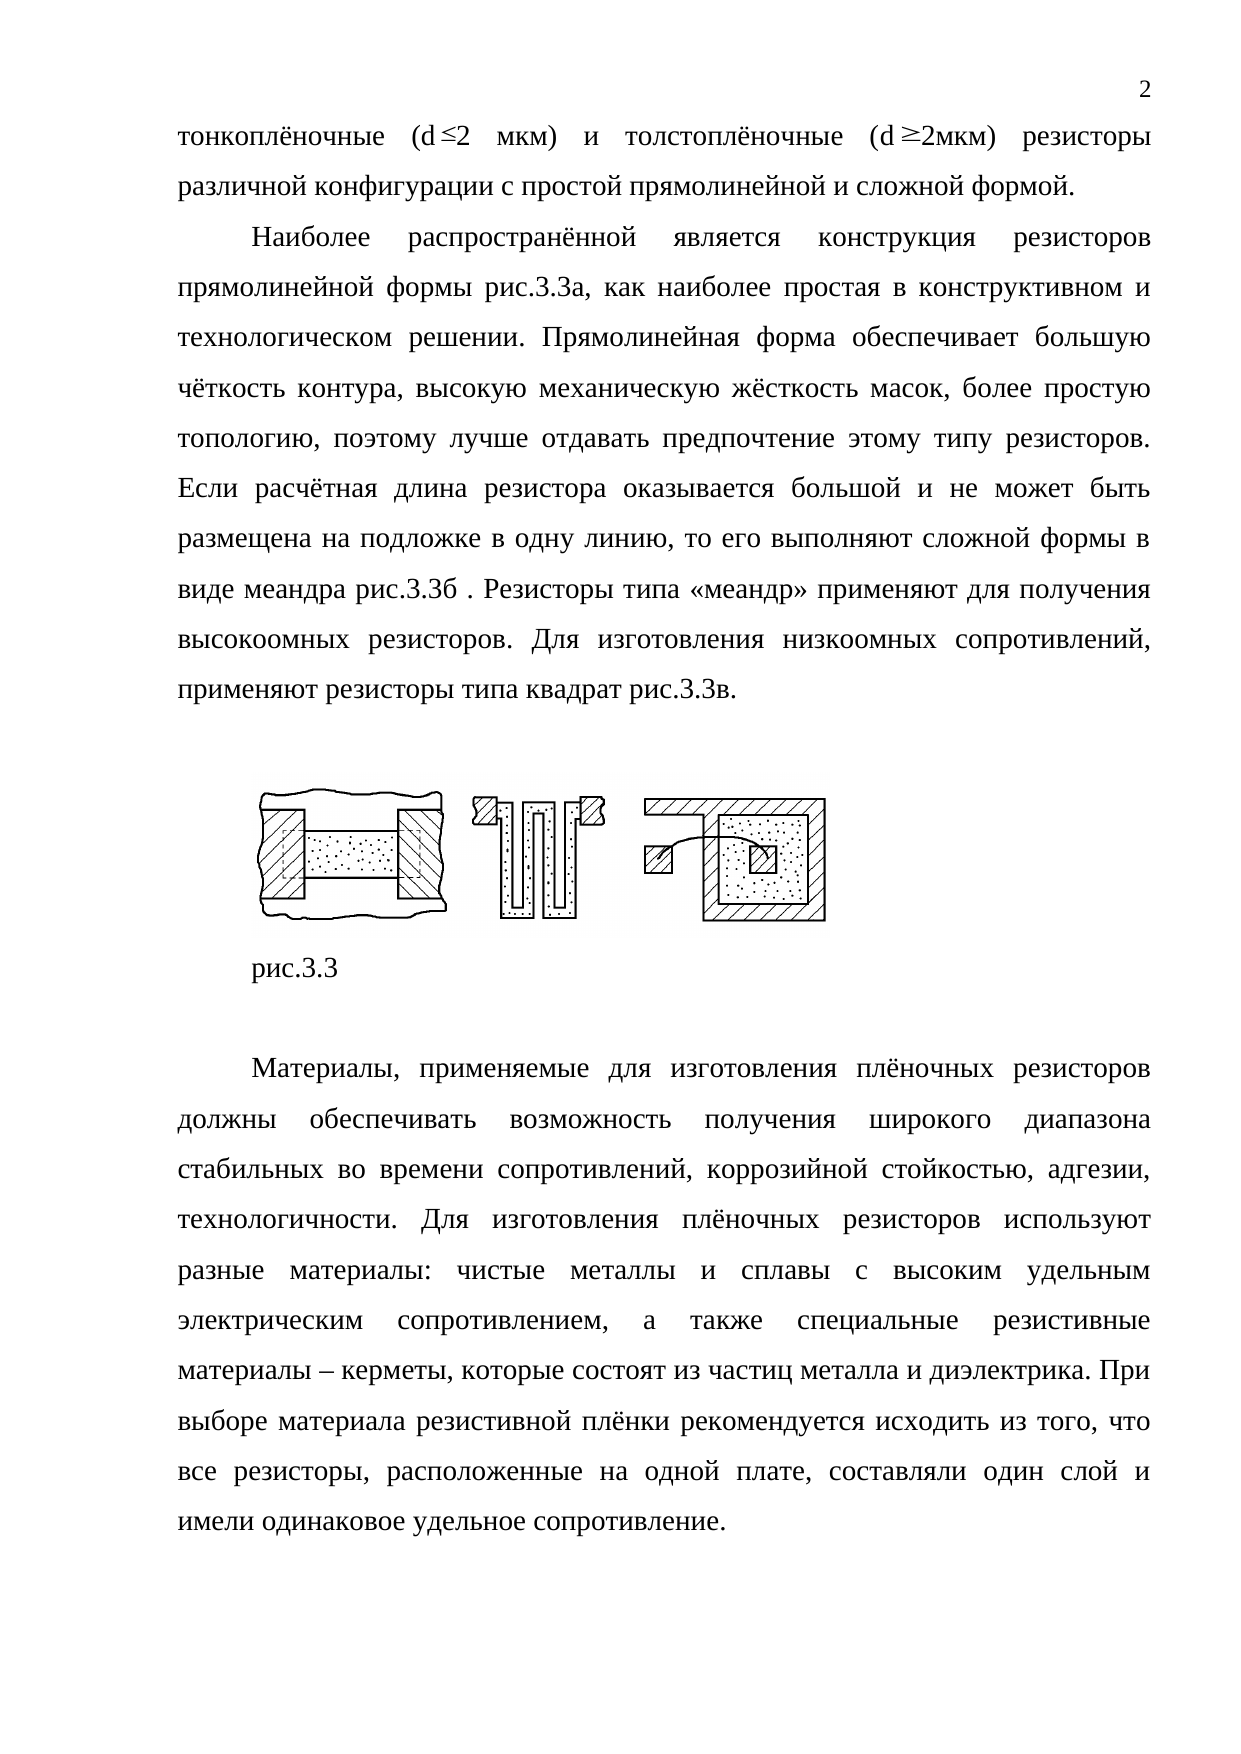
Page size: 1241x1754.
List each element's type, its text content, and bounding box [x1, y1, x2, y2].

picture [251, 772, 830, 938]
text Материалы, применяемые для изготовления плёночных резисторов должны обеспечивать возможность получения широкого диапазона стабильных во времени сопротивлений, коррозийной стойкостью, адгезии, технологичности. Для изготовления плёночных резисторов используют разные материалы: чистые металлы и сплавы с высоким удельным электрическим сопротивлением, а также специальные резистивные материалы – керметы, которые состоят из частиц металла и диэлектрика. При выборе материала резистивной плёнки рекомендуется исходить из того, что все резисторы, расположенные на одной плате, составляли один слой и имели одинаковое удельное сопротивление. [177, 1051, 1152, 1537]
text Наиболее распространённой является конструкция резисторов прямолинейной формы рис.3.3а, как наиболее простая в конструктивном и технологическом решении. Прямолинейная форма обеспечивает большую чёткость контура, высокую механическую жёсткость масок, более простую топологию, поэтому лучше отдавать предпочтение этому типу резисторов. Если расчётная длина резистора оказывается большой и не может быть размещена на подложке в одну линию, то его выполняют сложной формы в виде меандра рис.3.3б . Резисторы типа «меандр» применяют для получения высокоомных резисторов. Для изготовления низкоомных сопротивлений, применяют резисторы типа квадрат рис.3.3в. [177, 219, 1152, 705]
text рис.3.3 [177, 950, 1152, 983]
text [177, 118, 1152, 202]
